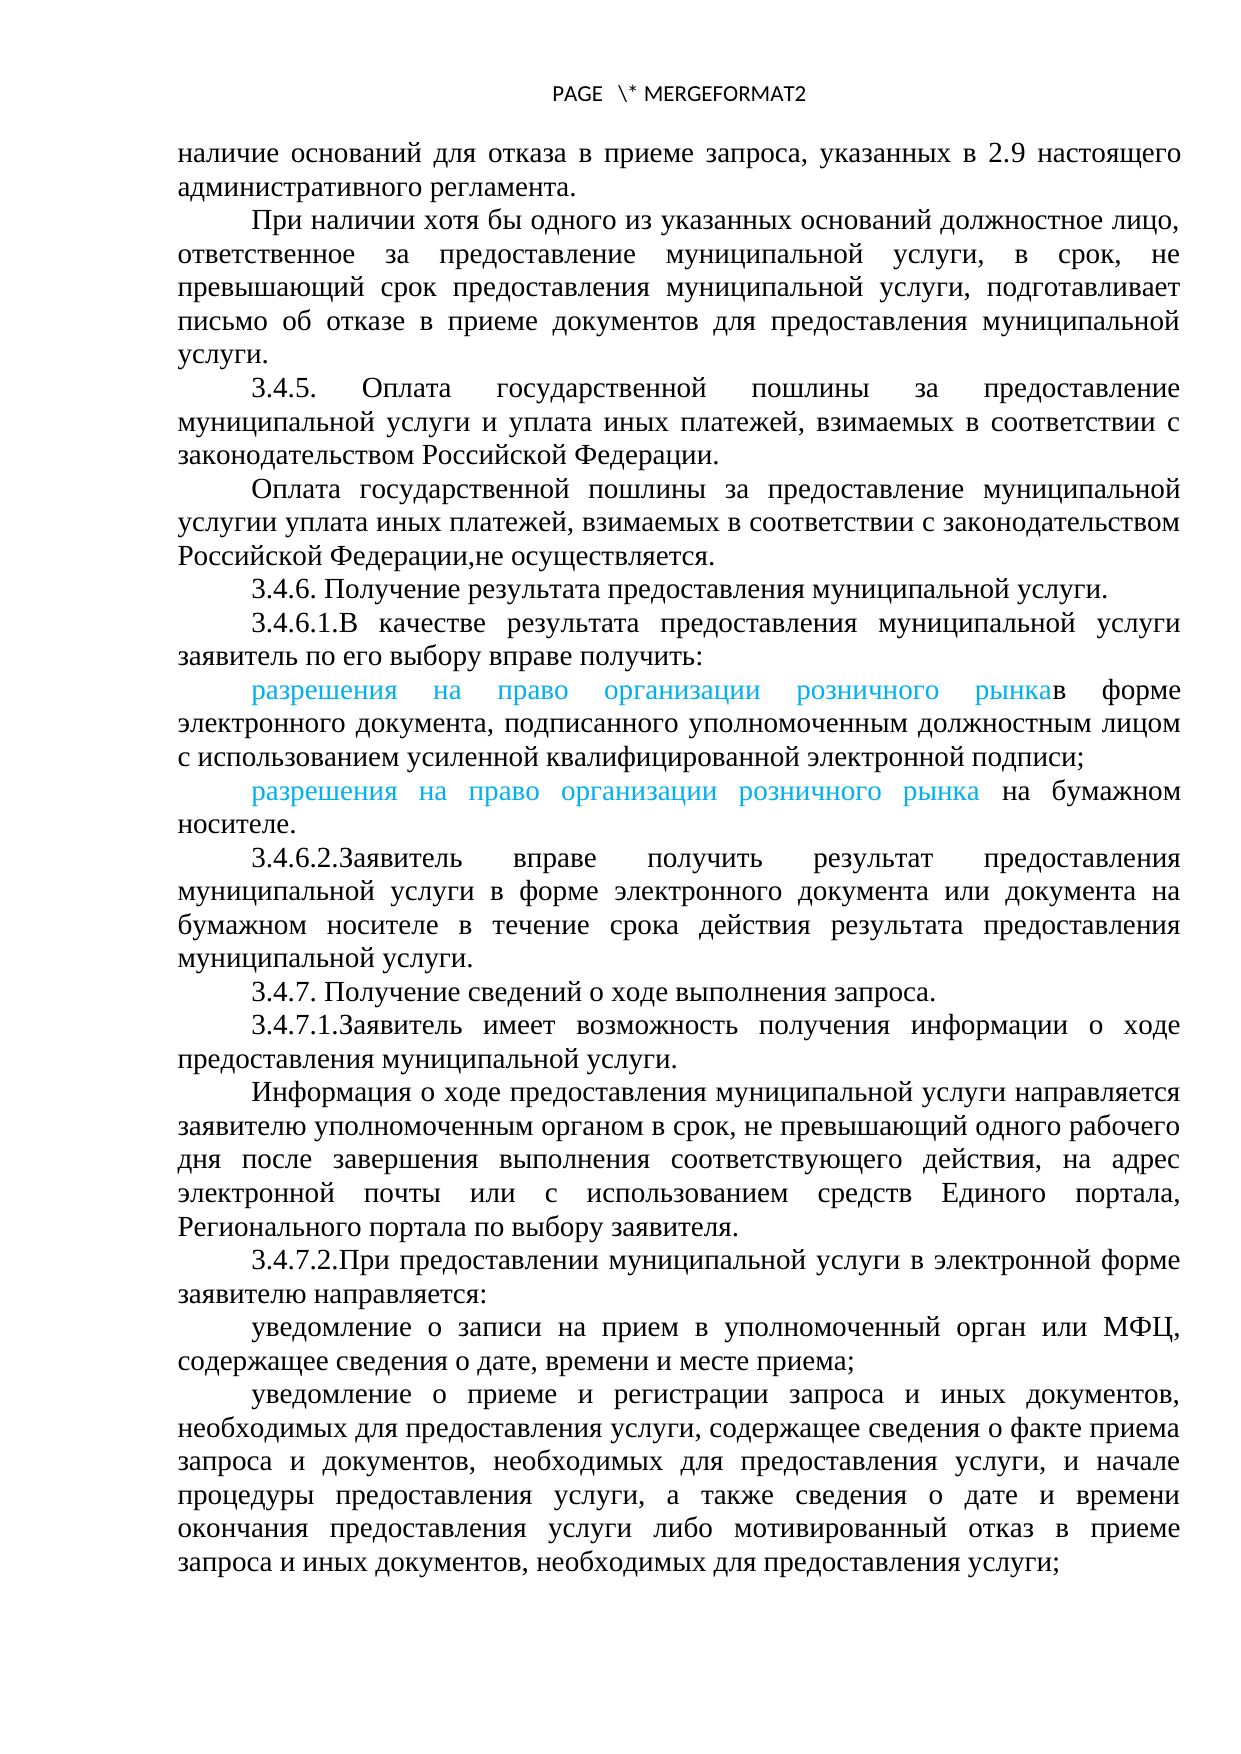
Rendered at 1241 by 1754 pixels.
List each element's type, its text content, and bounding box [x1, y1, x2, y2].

text уведомление о записи на прием в уполномоченный орган или МФЦ, содержащее сведения о дате, времени и месте приема; [177, 1309, 1181, 1376]
text 3.4.7.2.При предоставлении муниципальной услуги в электронной форме заявителю направляется: [177, 1242, 1181, 1309]
text 3.4.5. Оплата государственной пошлины за предоставление муниципальной услуги и уплата иных платежей, взимаемых в соответствии с законодательством Российской Федерации. [177, 370, 1181, 471]
text 3.4.6.1.В качестве результата предоставления муниципальной услуги заявитель по его выбору вправе получить: [177, 605, 1181, 672]
text Оплата государственной пошлины за предоставление муниципальной услугии уплата иных платежей, взимаемых в соответствии с законодательством Российской Федерации,не осуществляется. [177, 471, 1181, 571]
text При наличии хотя бы одного из указанных оснований должностное лицо, ответственное за предоставление муниципальной услуги, в срок, не превышающий срок предоставления муниципальной услуги, подготавливает письмо об отказе в приеме документов для предоставления муниципальной услуги. [177, 202, 1181, 370]
text разрешения на право организации розничного рынка на бумажном носителе. [177, 773, 1181, 840]
text 3.4.6.2.Заявитель вправе получить результат предоставления муниципальной услуги в форме электронного документа или документа на бумажном носителе в течение срока действия результата предоставления муниципальной услуги. [177, 840, 1181, 974]
text 3.4.7. Получение сведений о ходе выполнения запроса. [177, 974, 1181, 1007]
text уведомление о приеме и регистрации запроса и иных документов, необходимых для предоставления услуги, содержащее сведения о факте приема запроса и документов, необходимых для предоставления услуги, и начале процедуры предоставления услуги, а также сведения о дате и времени окончания предоставления услуги либо мотивированный отказ в приеме запроса и иных документов, необходимых для предоставления услуги; [177, 1376, 1181, 1578]
text Информация о ходе предоставления муниципальной услуги направляется заявителю уполномоченным органом в срок, не превышающий одного рабочего дня после завершения выполнения соответствующего действия, на адрес электронной почты или с использованием средств Единого портала, Регионального портала по выбору заявителя. [177, 1074, 1181, 1242]
text 3.4.7.1.Заявитель имеет возможность получения информации о ходе предоставления муниципальной услуги. [177, 1007, 1181, 1074]
text разрешения на право организации розничного рынкав форме электронного документа, подписанного уполномоченным должностным лицом с использованием усиленной квалифицированной электронной подписи; [177, 672, 1181, 773]
text 3.4.6. Получение результата предоставления муниципальной услуги. [177, 571, 1181, 605]
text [177, 135, 1181, 202]
